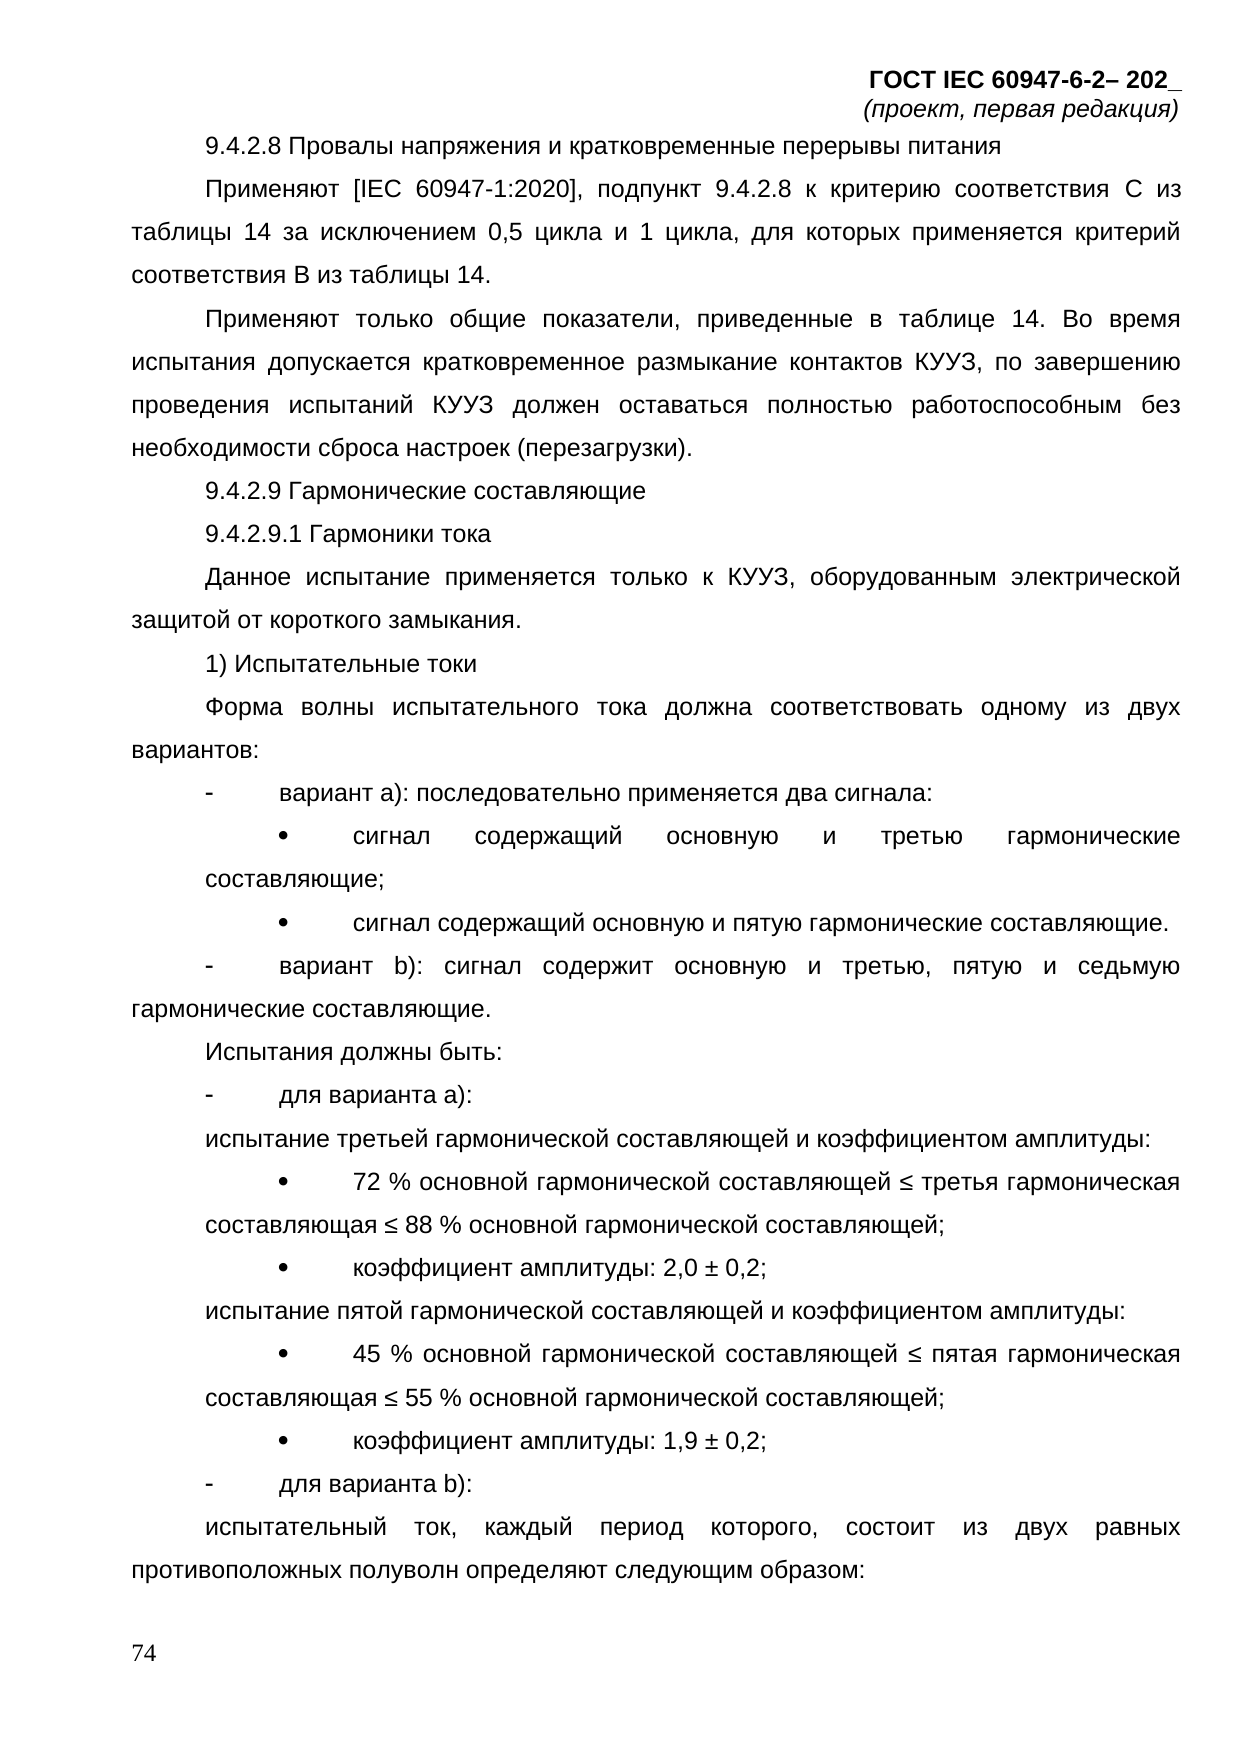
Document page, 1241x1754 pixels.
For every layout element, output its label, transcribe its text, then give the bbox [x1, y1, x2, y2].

list коэффициент амплитуды: 1,9 ± 0,2; [205, 1426, 1182, 1454]
subtitle 9.4.2.9.1 Гармоники тока [131, 519, 1182, 548]
text испытание пятой гармонической составляющей и коэффициентом амплитуды: [131, 1296, 1182, 1325]
text Форма волны испытательного тока должна соответствовать одному из двух вариантов: [131, 692, 1182, 764]
list коэффициент амплитуды: 2,0 ± 0,2; [205, 1253, 1182, 1282]
list 45 % основной гармонической составляющей ≤ пятая гармоническая составляющая ≤ 55 % основной гармонической составляющей; [205, 1339, 1182, 1411]
text испытание третьей гармонической составляющей и коэффициентом амплитуды: [131, 1123, 1182, 1152]
text Применяют только общие показатели, приведенные в таблице 14. Во время испытания допускается кратковременное размыкание контактов КУУЗ, по завершению проведения испытаний КУУЗ должен оставаться полностью работоспособным без необходимости сброса настроек (перезагрузки). [131, 304, 1182, 462]
list сигнал содержащий основную и пятую гармонические составляющие. [205, 908, 1182, 936]
list сигнал содержащий основную и третью гармонические составляющие; [205, 821, 1182, 893]
text Данное испытание применяется только к КУУЗ, оборудованным электрической защитой от короткого замыкания. [131, 562, 1182, 634]
list вариант b): сигнал содержит основную и третью, пятую и седьмую гармонические составляющие. [131, 951, 1182, 1023]
subtitle 9.4.2.9 Гармонические составляющие [131, 476, 1182, 505]
list для варианта a): [131, 1080, 1182, 1109]
list вариант a): последовательно применяется два сигнала: [131, 778, 1182, 807]
list 72 % основной гармонической составляющей ≤ третья гармоническая составляющая ≤ 88 % основной гармонической составляющей; [205, 1167, 1182, 1239]
text испытательный ток, каждый период которого, состоит из двух равных противоположных полуволн определяют следующим образом: [131, 1512, 1182, 1584]
subtitle 9.4.2.8 Провалы напряжения и кратковременные перерывы питания [131, 131, 1182, 160]
list для варианта b): [131, 1469, 1182, 1498]
text Испытания должны быть: [131, 1037, 1182, 1066]
text 1) Испытательные токи [131, 649, 1182, 677]
text Применяют [IEC 60947-1:2020], подпункт 9.4.2.8 к критерию соответствия C из таблицы 14 за исключением 0,5 цикла и 1 цикла, для которых применяется критерий соответствия B из таблицы 14. [131, 174, 1182, 289]
